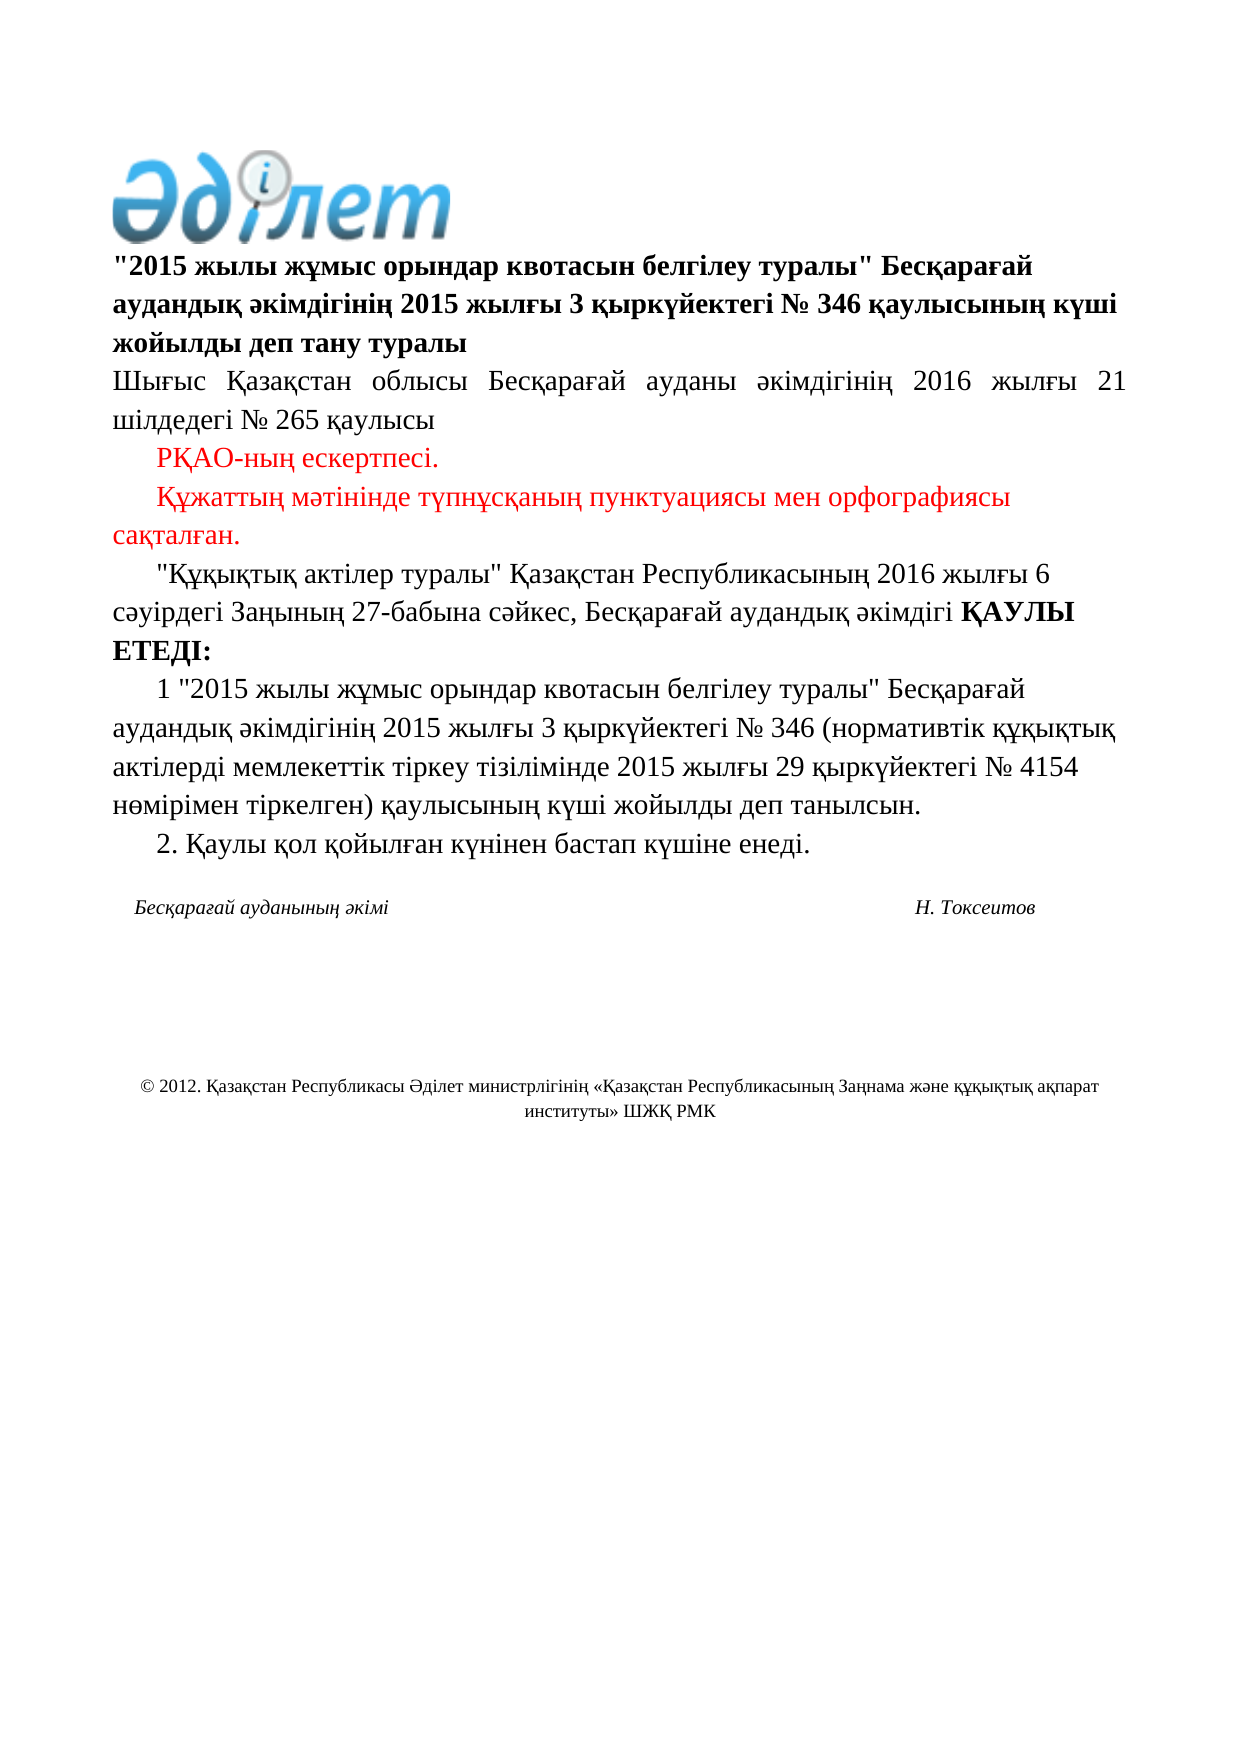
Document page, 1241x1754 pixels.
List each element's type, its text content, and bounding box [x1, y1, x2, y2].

table_header Н. Токсеитов [913, 893, 1240, 924]
text Шығыс Қазақстан облысы Бесқарағай ауданы әкімдігінің 2016 жылғы 21 шілдедегі № 265 қаулысы [112, 363, 1128, 435]
text РҚАО-ның ескертпесі. Құжаттың мәтінінде түпнұсқаның пунктуациясы мен орфографиясы сақталған. "Құқықтық актілер туралы" Қазақстан Республикасының 2016 жылғы 6 сәуірдегі Заңының 27-бабына сәйкес, Бесқарағай аудандық әкімдігі ҚАУЛЫ ЕТЕДІ: 1 "2015 жылы жұмыс орындар квотасын белгілеу туралы" Бесқарағай аудандық әкімдігінің 2015 жылғы 3 қыркүйектегі № 346 (нормативтік құқықтық актілерді мемлекеттік тіркеу тізілімінде 2015 жылғы 29 қыркүйектегі № 4154 нөмірімен тіркелген) қаулысының күші жойылды деп танылсын. 2. Қаулы қол қойылған күнінен бастап күшіне енеді. [112, 440, 1128, 889]
table_header Бесқарағай ауданының әкімі [101, 893, 913, 924]
text "2015 жылы жұмыс орындар квотасын белгілеу туралы" Бесқарағай аудандық әкімдігінің 2015 жылғы 3 қыркүйектегі № 346 қаулысының күші жойылды деп тану туралы [112, 248, 1128, 358]
text © 2012. Қазақстан Республикасы Әділет министрлігінің «Қазақстан Республикасының Заңнама және құқықтық ақпарат институты» ШЖҚ РМК [112, 1075, 1128, 1122]
picture [112, 150, 451, 244]
